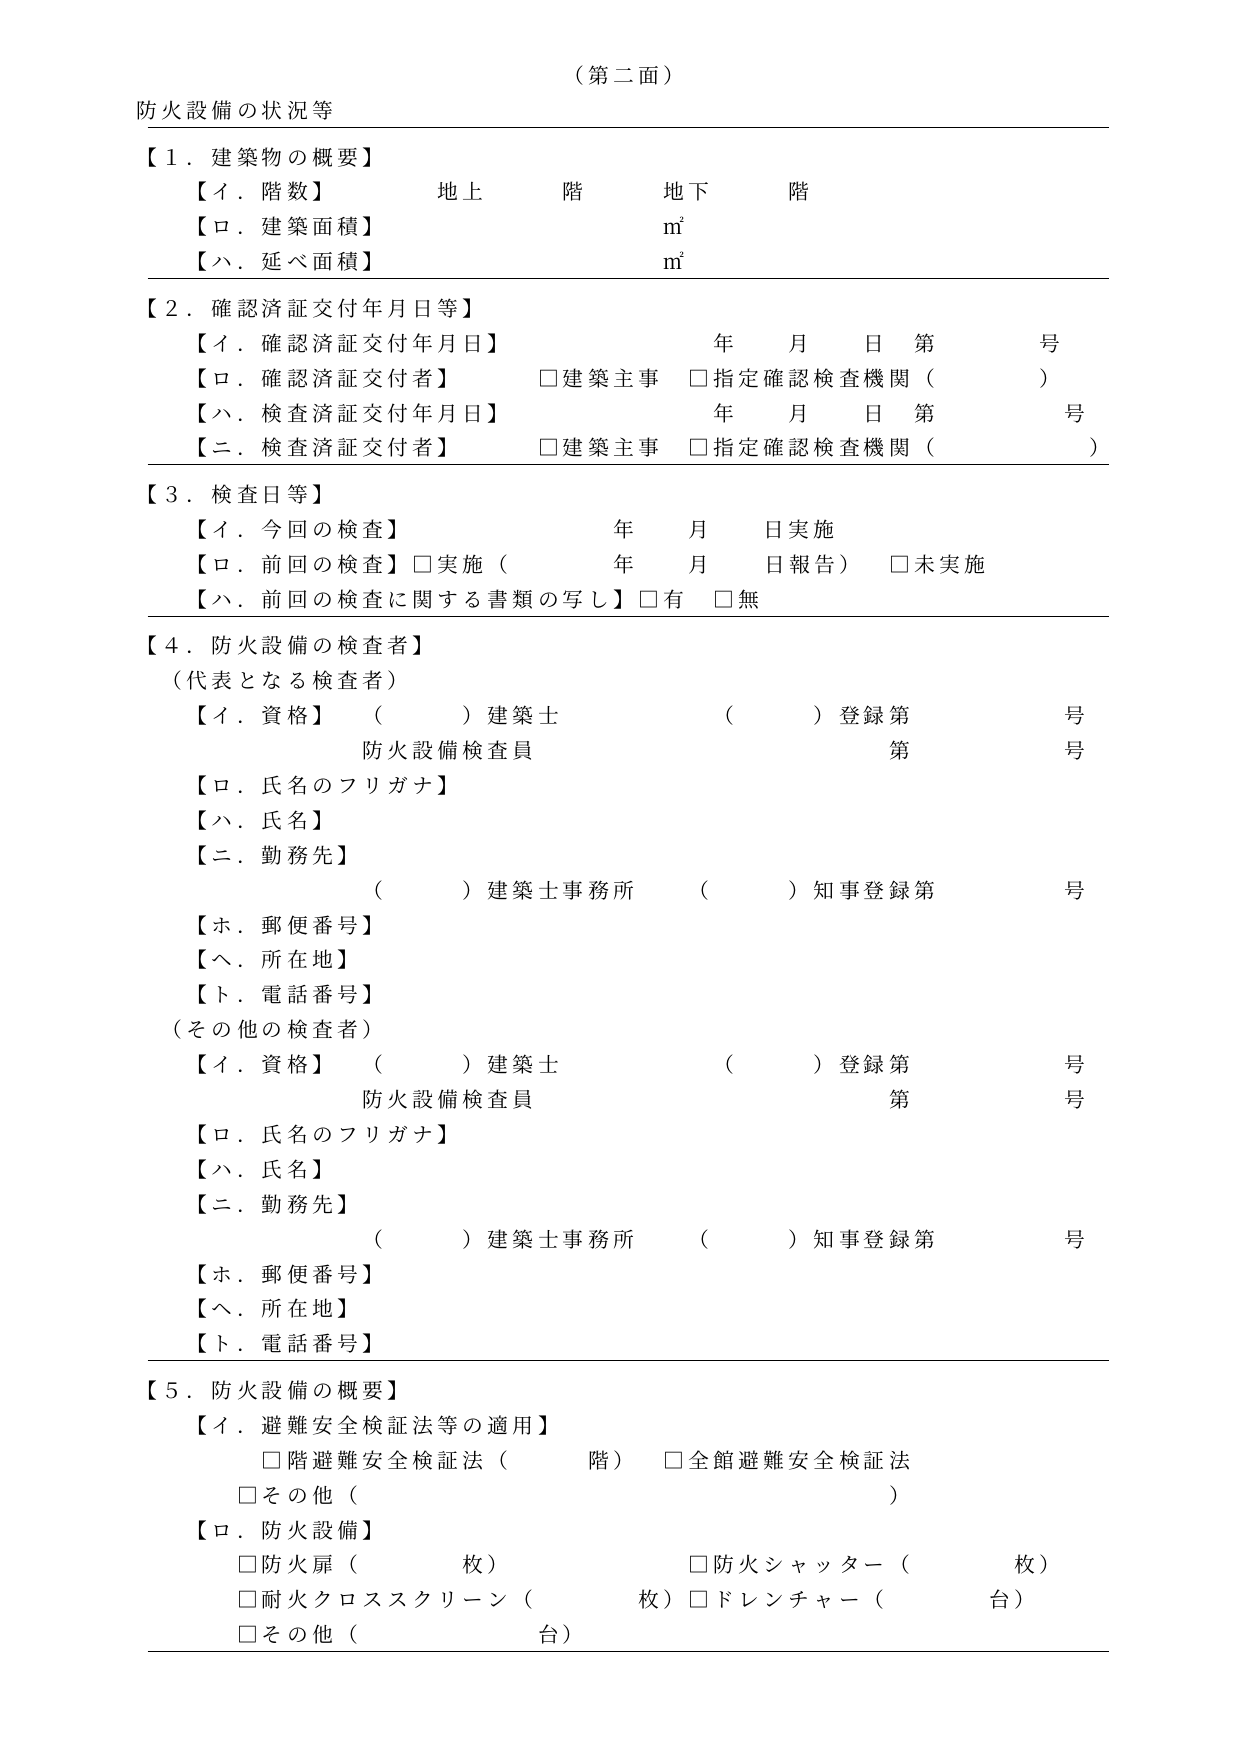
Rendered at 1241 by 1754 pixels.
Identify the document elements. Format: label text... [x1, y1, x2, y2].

text 【ニ．勤務先】 [136, 1186, 1116, 1221]
text 【イ．確認済証交付年月日】 年 月 日 第 号 [136, 325, 1116, 359]
text 【４．防火設備の検査者】 [136, 627, 1116, 662]
text 防火設備検査員 第 号 [136, 1081, 1116, 1116]
text （ ）建築士事務所 （ ）知事登録第 号 [136, 872, 1116, 907]
text 【２．確認済証交付年月日等】 [136, 290, 1116, 325]
text 【ハ．氏名】 [136, 802, 1116, 837]
text 【ヘ．所在地】 [136, 1290, 1116, 1325]
table_header [148, 465, 1108, 476]
text 【ロ．確認済証交付者】 □建築主事 □指定確認検査機関（ ） [136, 359, 1116, 394]
text 【１．建築物の概要】 [136, 138, 1116, 173]
text 【イ．階数】 地上 階 地下 階 [136, 173, 1116, 208]
text 【３．検査日等】 [136, 476, 1116, 511]
table_header [148, 617, 1108, 627]
text 【ニ．検査済証交付者】 □建築主事 □指定確認検査機関（ ） [136, 429, 1116, 464]
text 【イ．避難安全検証法等の適用】 [136, 1407, 1116, 1442]
text 防火設備検査員 第 号 [136, 732, 1116, 767]
text □耐火クロススクリーン（ 枚）□ドレンチャー（ 台） [136, 1581, 1116, 1616]
text 【ハ．氏名】 [136, 1151, 1116, 1186]
text 【ホ．郵便番号】 [136, 907, 1116, 941]
text 【ハ．延べ面積】 ㎡ [136, 243, 1116, 278]
text 【ハ．前回の検査に関する書類の写し】□有 □無 [136, 581, 1116, 616]
text 【ロ．前回の検査】□実施（ 年 月 日報告） □未実施 [136, 546, 1116, 581]
text 【ト．電話番号】 [136, 976, 1116, 1011]
table_header [148, 279, 1108, 290]
text □防火扉（ 枚） □防火シャッター（ 枚） [136, 1546, 1116, 1581]
text 【ト．電話番号】 [136, 1325, 1116, 1360]
text 【５．防火設備の概要】 [136, 1372, 1116, 1407]
text 【イ．今回の検査】 年 月 日実施 [136, 511, 1116, 546]
text 【イ．資格】 （ ）建築士 （ ）登録第 号 [136, 1046, 1116, 1081]
table_header [148, 128, 1108, 138]
text （代表となる検査者） [136, 662, 1116, 697]
text （ ）建築士事務所 （ ）知事登録第 号 [136, 1221, 1116, 1256]
table_header [148, 1652, 1108, 1663]
text 【ロ．防火設備】 [136, 1512, 1116, 1546]
text 【ロ．氏名のフリガナ】 [136, 767, 1116, 802]
text □その他（ 台） [136, 1616, 1116, 1651]
text □その他（ ） [136, 1477, 1116, 1512]
text □階避難安全検証法（ 階） □全館避難安全検証法 [136, 1442, 1116, 1477]
text 【ハ．検査済証交付年月日】 年 月 日 第 号 [136, 394, 1116, 429]
text 【ヘ．所在地】 [136, 941, 1116, 976]
text 【ニ．勤務先】 [136, 837, 1116, 872]
text 【イ．資格】 （ ）建築士 （ ）登録第 号 [136, 697, 1116, 732]
text 【ロ．建築面積】 ㎡ [136, 208, 1116, 243]
text （第二面） [136, 57, 1116, 92]
table_header [148, 1361, 1108, 1372]
text 防火設備の状況等 [136, 92, 1116, 127]
text 【ロ．氏名のフリガナ】 [136, 1116, 1116, 1151]
text （その他の検査者） [136, 1011, 1116, 1046]
text 【ホ．郵便番号】 [136, 1256, 1116, 1290]
